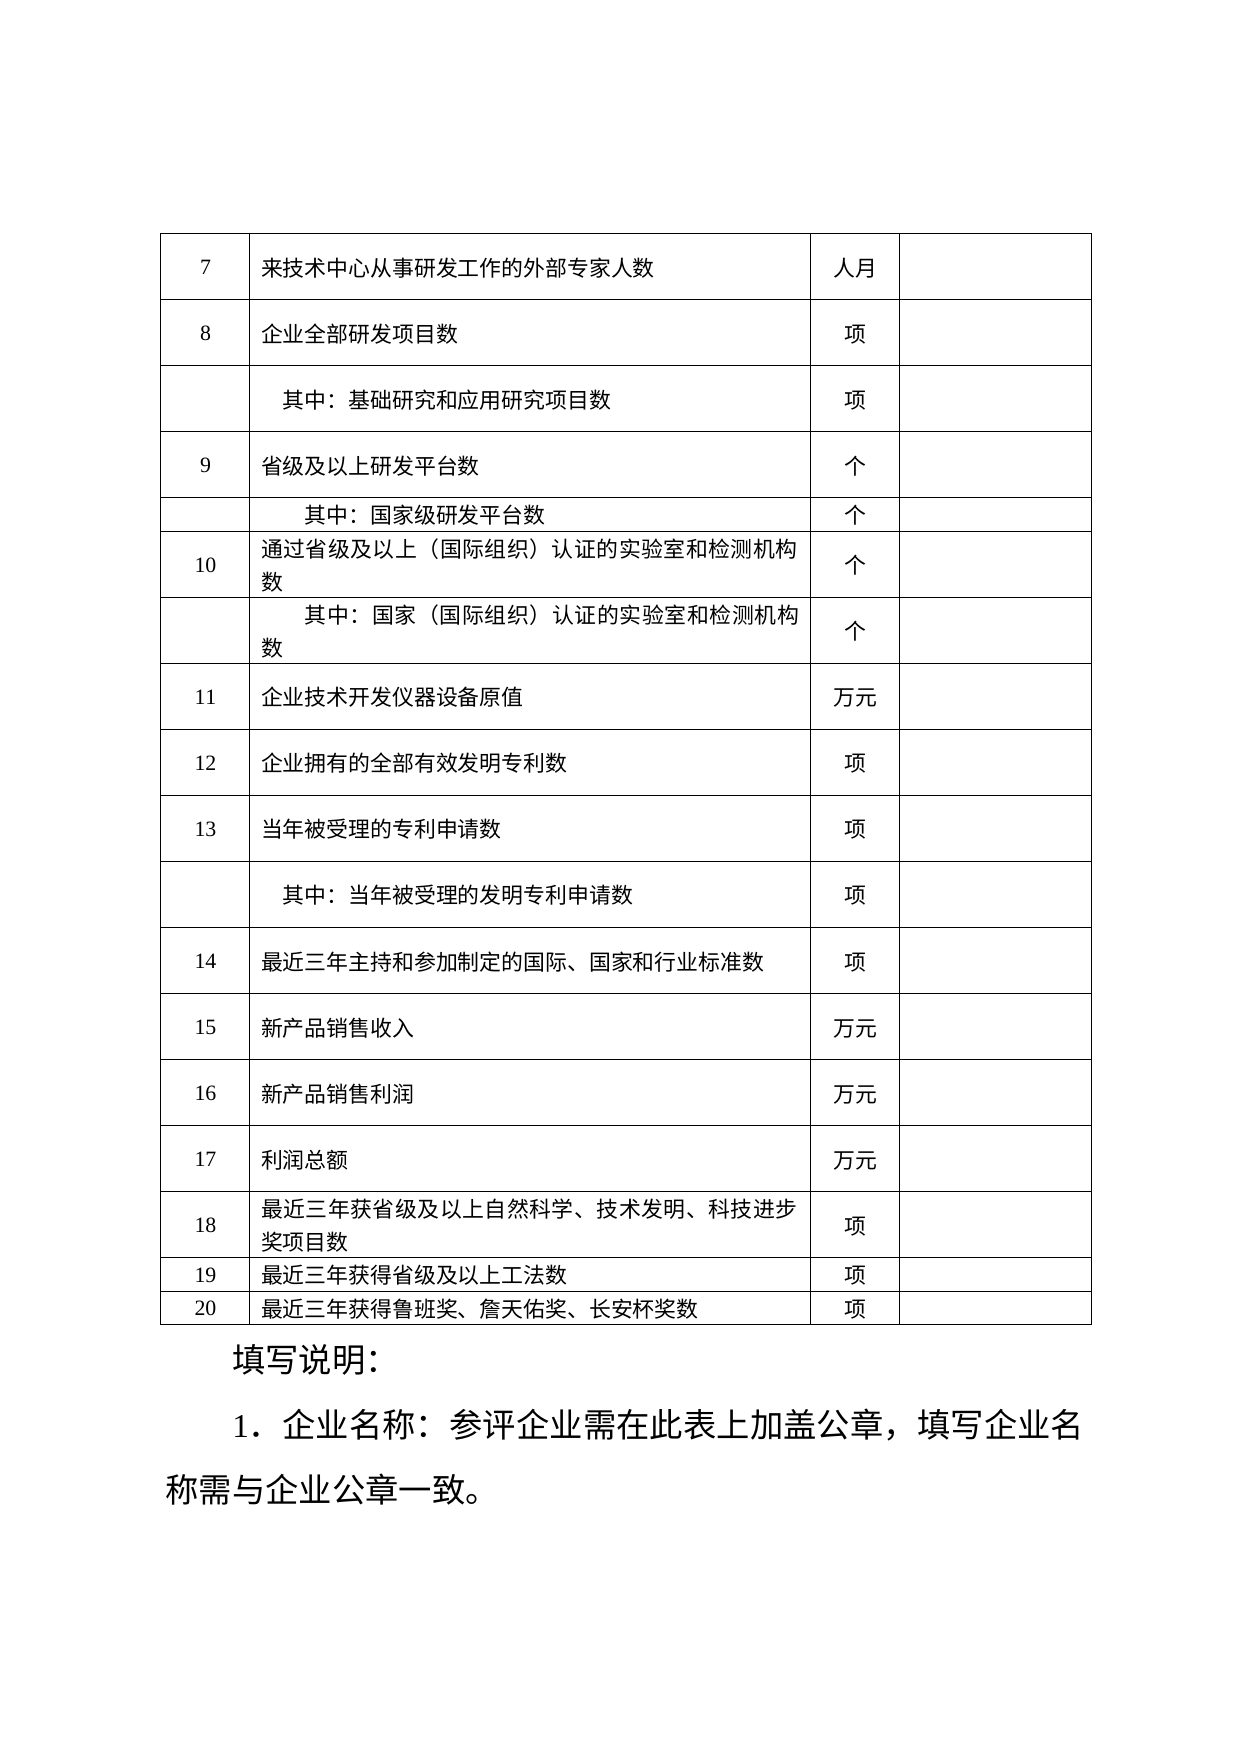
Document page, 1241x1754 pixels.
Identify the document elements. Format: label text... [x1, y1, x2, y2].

table_cell 个 [811, 598, 899, 663]
table_cell 最近三年获得省级及以上工法数 [250, 1258, 810, 1291]
table_cell 新产品销售利润 [250, 1060, 810, 1125]
table_cell 项 [811, 1258, 899, 1291]
table_cell [900, 432, 1091, 497]
table_cell [900, 366, 1091, 431]
table_cell 万元 [811, 1060, 899, 1125]
table_cell [900, 796, 1091, 861]
table_cell 个 [811, 498, 899, 531]
table_cell 省级及以上研发平台数 [250, 432, 810, 497]
table_cell 个 [811, 432, 899, 497]
table_cell [900, 730, 1091, 795]
text 填写说明： [165, 1325, 1087, 1390]
table_cell 7 [161, 234, 249, 299]
table_cell [900, 598, 1091, 663]
table_cell 来技术中心从事研发工作的外部专家人数 [250, 234, 810, 299]
table_cell 当年被受理的专利申请数 [250, 796, 810, 861]
table_cell 其中：基础研究和应用研究项目数 [250, 366, 810, 431]
table_cell 12 [161, 730, 249, 795]
table_cell [161, 498, 249, 531]
table_cell 17 [161, 1126, 249, 1191]
table_cell 项 [811, 730, 899, 795]
table_cell [161, 862, 249, 927]
table_cell 其中：国家级研发平台数 [250, 498, 810, 531]
table_cell 9 [161, 432, 249, 497]
table_cell [900, 1292, 1091, 1324]
table_cell 项 [811, 796, 899, 861]
table_cell [900, 1060, 1091, 1125]
table_cell 通过省级及以上（国际组织）认证的实验室和检测机构数 [250, 532, 810, 597]
table_cell 项 [811, 1192, 899, 1257]
table_cell 16 [161, 1060, 249, 1125]
table_cell 企业技术开发仪器设备原值 [250, 664, 810, 729]
table_cell [900, 994, 1091, 1059]
table_cell 个 [811, 532, 899, 597]
table_cell 项 [811, 300, 899, 365]
table_cell 其中：国家（国际组织）认证的实验室和检测机构数 [250, 598, 810, 663]
table_cell [900, 664, 1091, 729]
table_cell 企业拥有的全部有效发明专利数 [250, 730, 810, 795]
table_cell 项 [811, 366, 899, 431]
table_cell [900, 300, 1091, 365]
table_cell 最近三年获省级及以上自然科学、技术发明、科技进步奖项目数 [250, 1192, 810, 1257]
table_cell 万元 [811, 1126, 899, 1191]
table_cell 18 [161, 1192, 249, 1257]
table_cell 人月 [811, 234, 899, 299]
table_cell 项 [811, 862, 899, 927]
table_cell [900, 234, 1091, 299]
table_cell [900, 862, 1091, 927]
table_cell [161, 598, 249, 663]
table_cell [900, 1258, 1091, 1291]
table_cell 最近三年主持和参加制定的国际、国家和行业标准数 [250, 928, 810, 993]
table_cell [900, 532, 1091, 597]
table_cell 13 [161, 796, 249, 861]
text 1．企业名称：参评企业需在此表上加盖公章，填写企业名称需与企业公章一致。 [165, 1390, 1087, 1520]
table_cell 利润总额 [250, 1126, 810, 1191]
table_cell [161, 366, 249, 431]
table_cell 11 [161, 664, 249, 729]
table_cell 万元 [811, 664, 899, 729]
table_cell [900, 1192, 1091, 1257]
table_cell 新产品销售收入 [250, 994, 810, 1059]
table_cell [900, 1126, 1091, 1191]
table_cell 19 [161, 1258, 249, 1291]
table_cell 10 [161, 532, 249, 597]
table_cell 15 [161, 994, 249, 1059]
table_cell [900, 498, 1091, 531]
table_cell 其中：当年被受理的发明专利申请数 [250, 862, 810, 927]
table_cell 项 [811, 1292, 899, 1324]
table_cell 8 [161, 300, 249, 365]
table_cell 项 [811, 928, 899, 993]
table_cell [900, 928, 1091, 993]
table_cell 14 [161, 928, 249, 993]
table_cell 最近三年获得鲁班奖、詹天佑奖、长安杯奖数 [250, 1292, 810, 1324]
table_cell 万元 [811, 994, 899, 1059]
table_cell 20 [161, 1292, 249, 1324]
table_cell 企业全部研发项目数 [250, 300, 810, 365]
